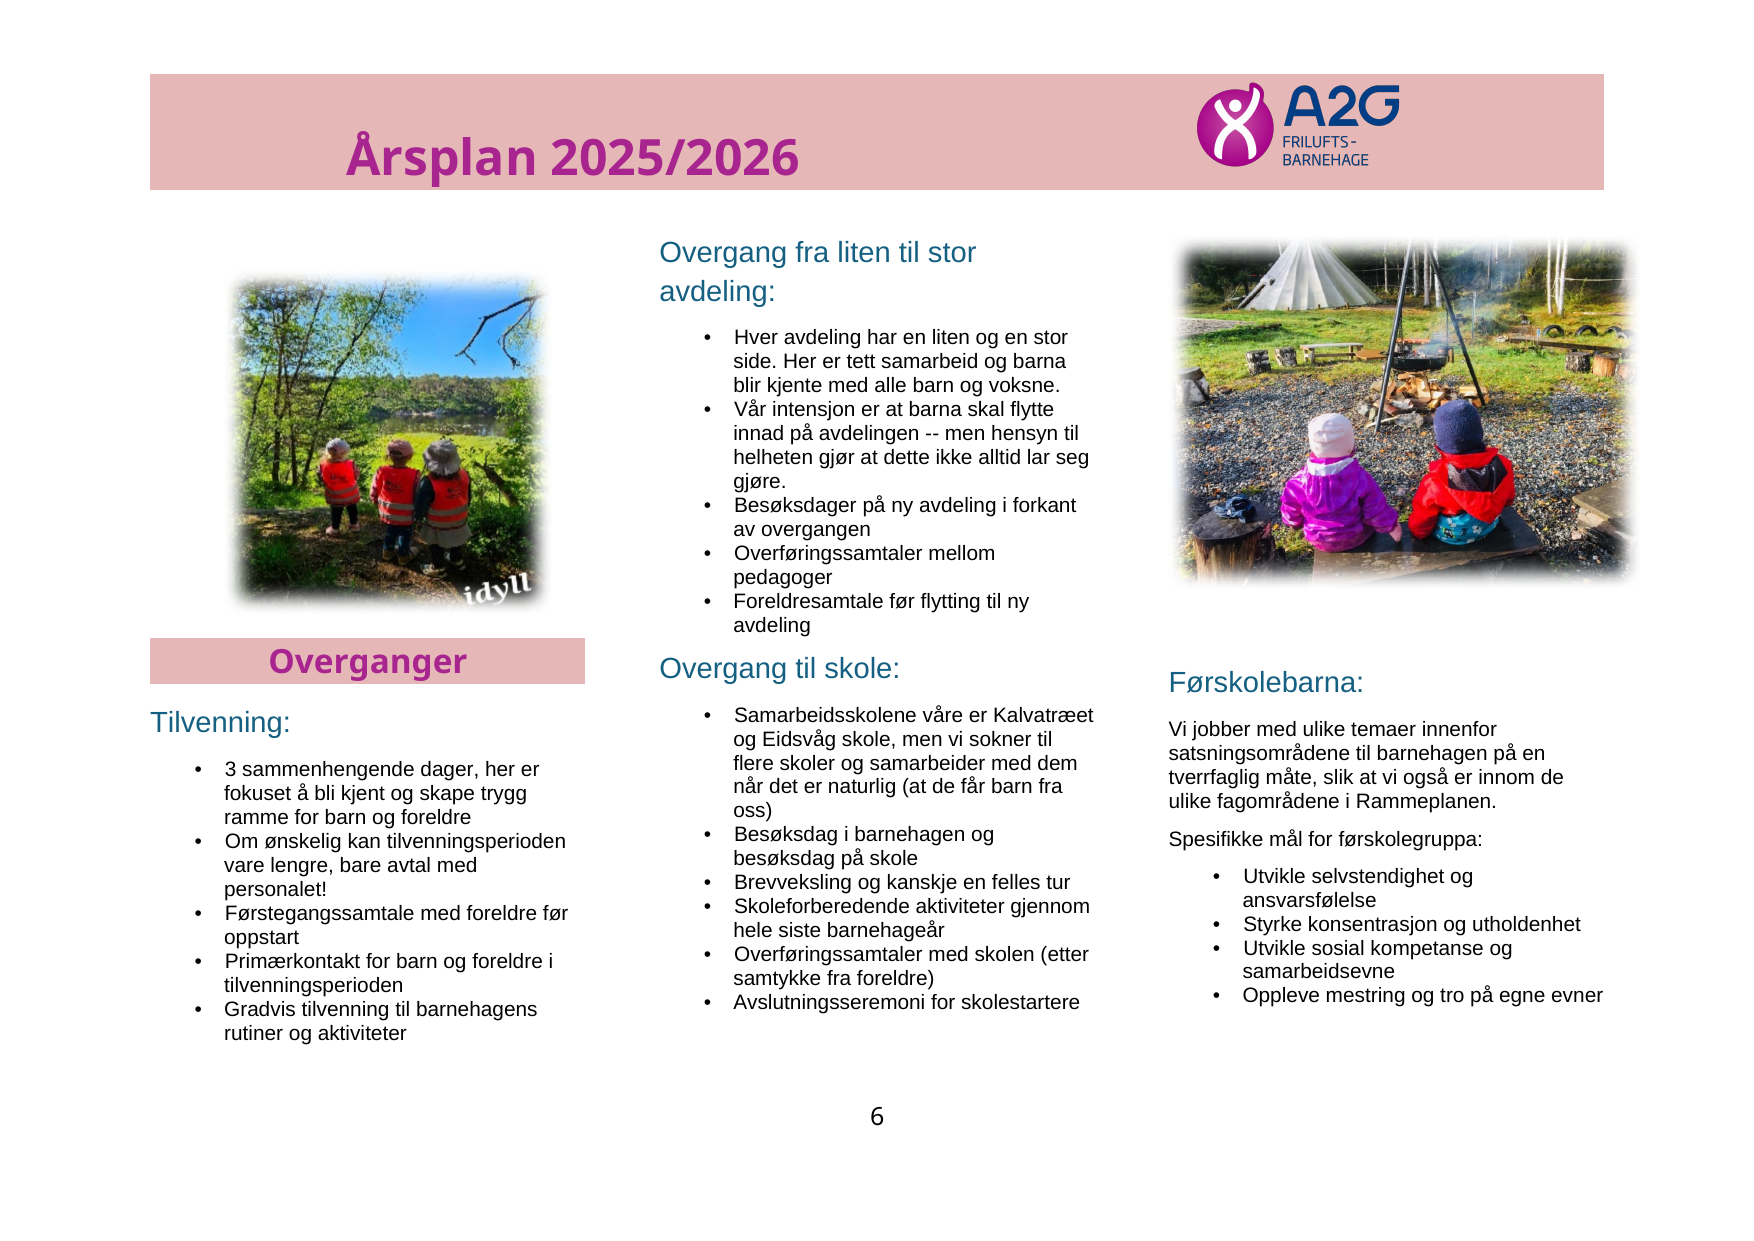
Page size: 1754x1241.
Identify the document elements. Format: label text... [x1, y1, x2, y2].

list Avslutningsseremoni for skolestartere [703, 990, 1094, 1014]
text Overganger [150, 638, 585, 684]
list Gradvis tilvenning til barnehagens rutiner og aktiviteter [194, 996, 585, 1044]
subtitle Overgang til skole: [659, 651, 1094, 685]
text • Besøksdag i barnehagen og besøksdag på skole [703, 822, 1094, 870]
text • Utvikle sosial kompetanse og samarbeidsevne [1213, 935, 1604, 983]
subtitle Tilvenning: [150, 706, 585, 739]
subtitle Overgang fra liten til stor avdeling: [659, 235, 1094, 307]
text • Brevveksling og kanskje en felles tur [703, 870, 1094, 894]
text • 3 sammenhengende dager, her er fokuset å bli kjent og skape trygg ramme for barn og foreldre [194, 757, 585, 829]
text • Styrke konsentrasjon og utholdenhet [1213, 911, 1604, 935]
text • Samarbeidsskolene våre er Kalvatræet og Eidsvåg skole, men vi sokner til flere skoler og samarbeider med dem når det er naturlig (at de får barn fra oss) [703, 702, 1094, 822]
text • Primærkontakt for barn og foreldre i tilvenningsperioden [194, 948, 585, 996]
text • Overføringssamtaler mellom pedagoger [703, 541, 1094, 589]
text • Førstegangssamtale med foreldre før oppstart [194, 901, 585, 948]
text Vi jobber med ulike temaer innenfor satsningsområdene til barnehagen på en tverrfaglig måte, slik at vi også er innom de ulike fagområdene i Rammeplanen. [1168, 717, 1604, 812]
text • Skoleforberedende aktiviteter gjennom hele siste barnehageår [703, 894, 1094, 942]
subtitle Førskolebarna: [1168, 665, 1604, 699]
text • Hver avdeling har en liten og en stor side. Her er tett samarbeid og barna blir kjente med alle barn og voksne. [703, 325, 1094, 397]
text • Om ønskelig kan tilvenningsperioden vare lengre, bare avtal med personalet! [194, 829, 585, 901]
text • Utvikle selvstendighet og ansvarsfølelse [1213, 863, 1604, 911]
list Foreldresamtale før flytting til ny avdeling [703, 589, 1094, 637]
picture [1198, 264, 1612, 561]
subtitle Spesifikke mål for førskolegruppa: [1168, 827, 1604, 851]
picture [253, 298, 524, 586]
text • Vår intensjon er at barna skal flytte innad på avdelingen -- men hensyn til helheten gjør at dette ikke alltid lar seg gjøre. [703, 397, 1094, 493]
text • Overføringssamtaler med skolen (etter samtykke fra foreldre) [703, 942, 1094, 990]
list Oppleve mestring og tro på egne evner [1213, 983, 1604, 1007]
picture [1187, 73, 1409, 176]
text • Besøksdager på ny avdeling i forkant av overgangen [703, 493, 1094, 541]
